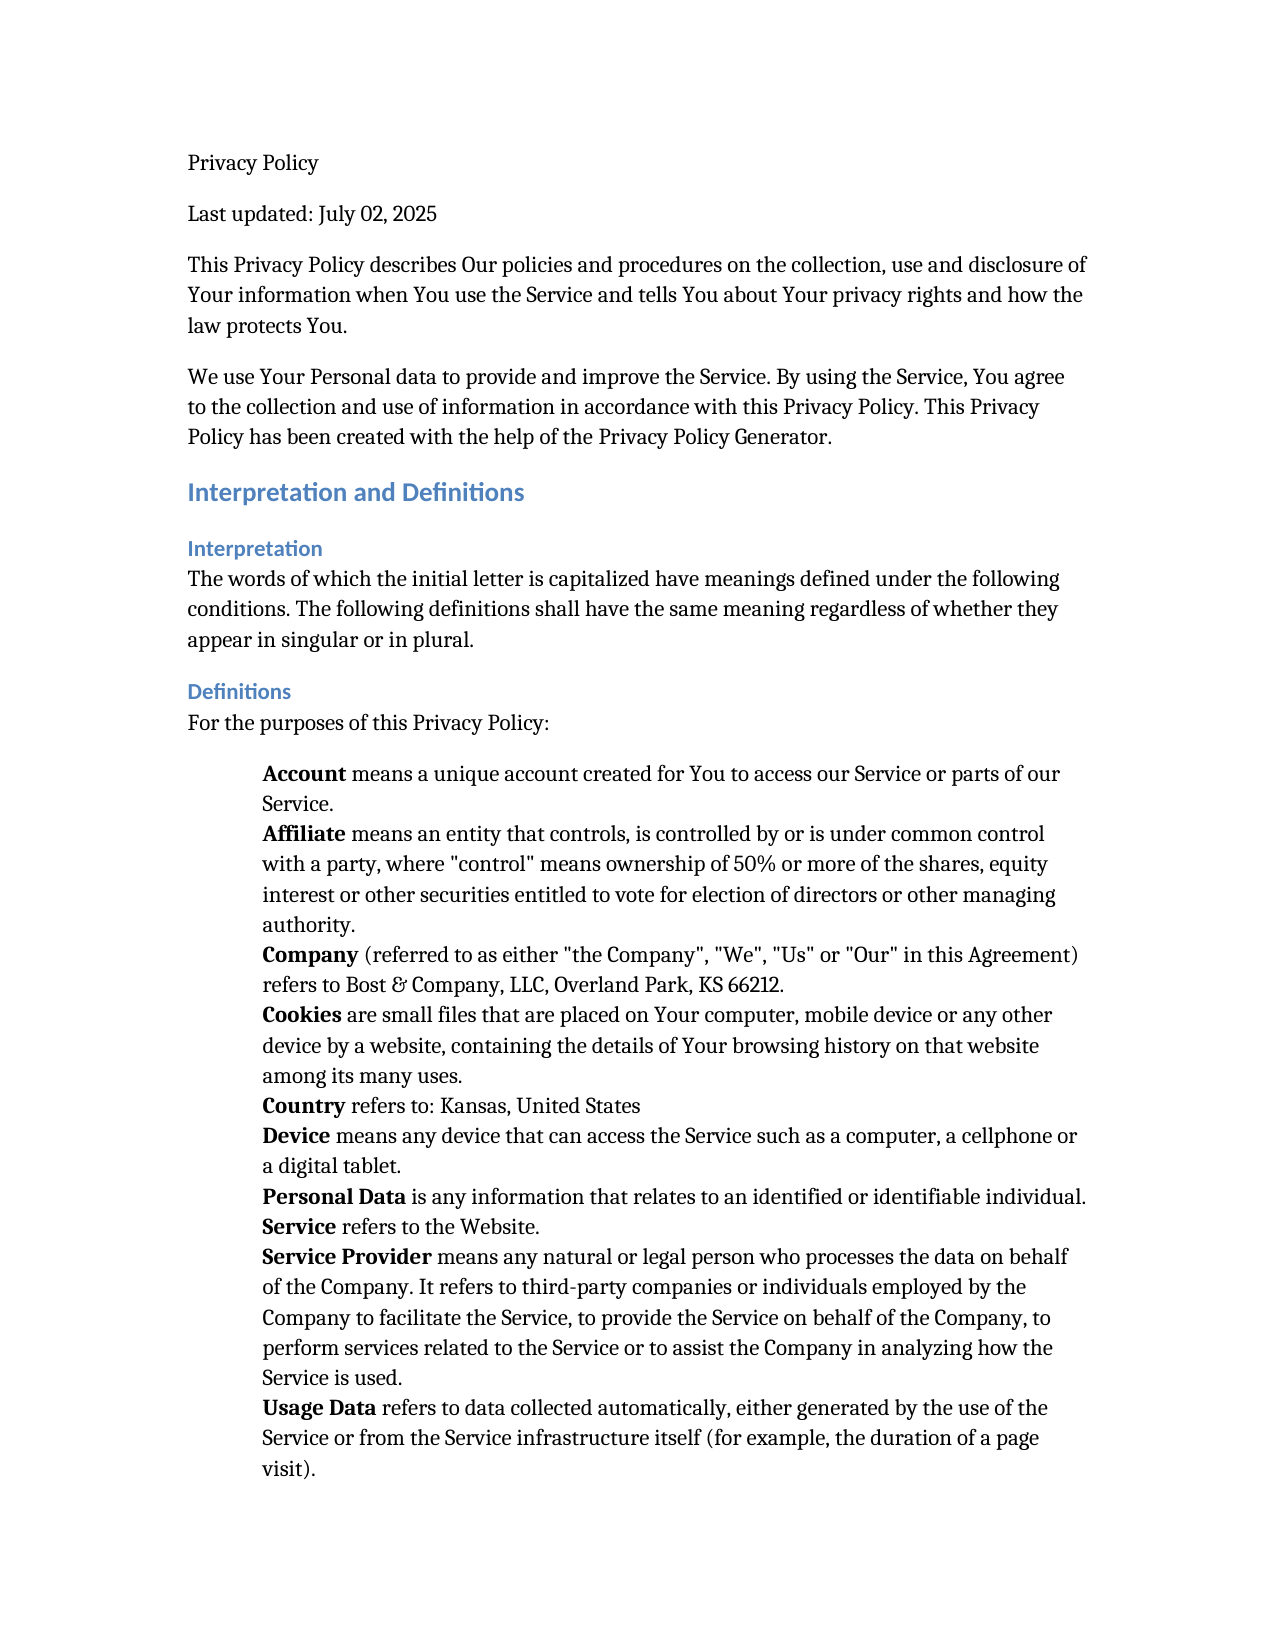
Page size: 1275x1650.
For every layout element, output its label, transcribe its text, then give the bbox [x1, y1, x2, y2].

subtitle Interpretation [187, 534, 1087, 562]
list Usage Data refers to data collected automatically, either generated by the use of the Service or from the Service infrastructure itself (for example, the duration of a page visit). [262, 1395, 1087, 1482]
text The words of which the initial letter is capitalized have meanings defined under the following conditions. The following definitions shall have the same meaning regardless of whether they appear in singular or in plural. [187, 566, 1087, 653]
list Personal Data is any information that relates to an identified or identifiable individual. [262, 1183, 1087, 1210]
list Affiliate means an entity that controls, is controlled by or is under common control with a party, where "control" means ownership of 50% or more of the shares, equity interest or other securities entitled to vote for election of directors or other managing authority. [262, 821, 1087, 938]
list Cookies are small files that are placed on Your computer, mobile device or any other device by a website, containing the details of Your browsing history on that website among its many uses. [262, 1002, 1087, 1089]
list Device means any device that can access the Service such as a computer, a cellphone or a digital tablet. [262, 1123, 1087, 1180]
text This Privacy Policy describes Our policies and procedures on the collection, use and disclosure of Your information when You use the Service and tells You about Your privacy rights and how the law protects You. [187, 252, 1087, 339]
list Country refers to: Kansas, United States [262, 1093, 1087, 1119]
list Service Provider means any natural or legal person who processes the data on behalf of the Company. It refers to third-party companies or individuals employed by the Company to facilitate the Service, to provide the Service on behalf of the Company, to perform services related to the Service or to assist the Company in analyzing how the Service is used. [262, 1244, 1087, 1391]
text For the purposes of this Privacy Policy: [187, 709, 1087, 736]
text We use Your Personal data to provide and improve the Service. By using the Service, You agree to the collection and use of information in accordance with this Privacy Policy. This Privacy Policy has been created with the help of the Privacy Policy Generator. [187, 363, 1087, 450]
list Account means a unique account created for You to access our Service or parts of our Service. [262, 761, 1087, 817]
subtitle Interpretation and Definitions [187, 475, 1087, 508]
list Service refers to the Website. [262, 1214, 1087, 1240]
list Company (referred to as either "the Company", "We", "Us" or "Our" in this Agreement) refers to Bost & Company, LLC, Overland Park, KS 66212. [262, 942, 1087, 998]
text Privacy Policy [187, 150, 1087, 176]
text Last updated: July 02, 2025 [187, 201, 1087, 227]
subtitle Definitions [187, 677, 1087, 705]
